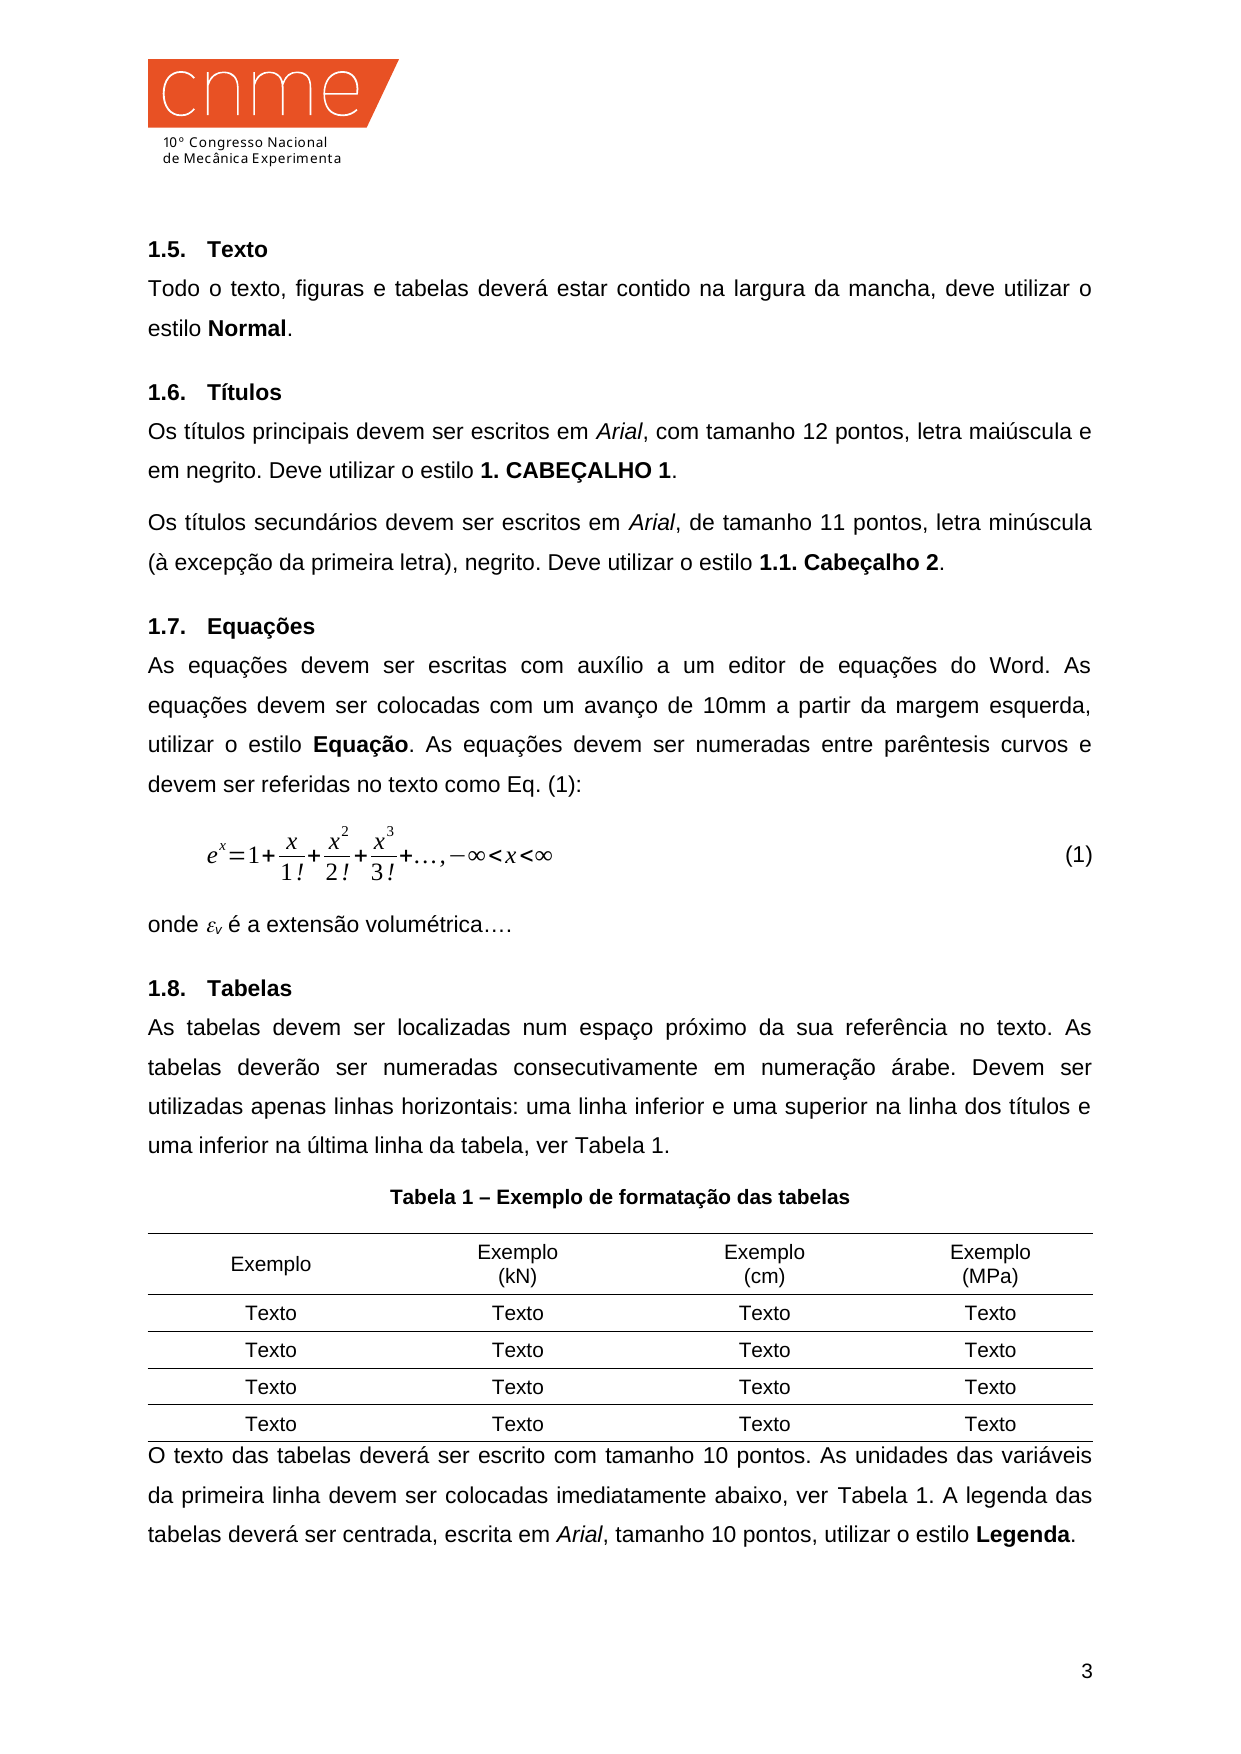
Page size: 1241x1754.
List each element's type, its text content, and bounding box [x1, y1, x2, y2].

subtitle Texto [148, 236, 1092, 263]
subtitle Equações [148, 613, 1092, 640]
text Os títulos principais devem ser escritos em Arial, com tamanho 12 pontos, letra maiúscula e em negrito. Deve utilizar o estilo 1. CABEÇALHO 1. [148, 418, 1092, 484]
table_cell Texto [394, 1295, 641, 1331]
subtitle Tabelas [148, 975, 1092, 1002]
text As equações devem ser escritas com auxílio a um editor de equações do Word. As equações devem ser colocadas com um avanço de 10mm a partir da margem esquerda, utilizar o estilo Equação. As equações devem ser numeradas entre parêntesis curvos e devem ser referidas no texto como Eq. (1): [148, 652, 1092, 797]
table_cell Texto [394, 1332, 641, 1367]
table_cell Texto [888, 1369, 1093, 1404]
table_cell Texto [148, 1405, 394, 1441]
table_cell Texto [888, 1332, 1093, 1367]
subtitle Títulos [148, 379, 1092, 405]
table_header Exemplo (MPa) [888, 1234, 1093, 1294]
table_cell Texto [148, 1332, 394, 1367]
text O texto das tabelas deverá ser escrito com tamanho 10 pontos. As unidades das variáveis da primeira linha devem ser colocadas imediatamente abaixo, ver Tabela 1. A legenda das tabelas deverá ser centrada, escrita em Arial, tamanho 10 pontos, utilizar o estilo Legenda. [148, 1442, 1092, 1548]
table_header Exemplo [148, 1234, 394, 1294]
table_cell Texto [641, 1369, 888, 1404]
table_cell Texto [641, 1332, 888, 1367]
table_cell Texto [148, 1295, 394, 1331]
text As tabelas devem ser localizadas num espaço próximo da sua referência no texto. As tabelas deverão ser numeradas consecutivamente em numeração árabe. Devem ser utilizadas apenas linhas horizontais: uma linha inferior e uma superior na linha dos títulos e uma inferior na última linha da tabela, ver Tabela 1. [148, 1014, 1092, 1159]
table_cell Texto [394, 1405, 641, 1441]
table_cell Texto [641, 1405, 888, 1441]
text Os títulos secundários devem ser escritos em Arial, de tamanho 11 pontos, letra minúscula (à excepção da primeira letra), negrito. Deve utilizar o estilo 1.1. Cabeçalho 2. [148, 509, 1092, 575]
table_cell Texto [888, 1405, 1093, 1441]
table_header Exemplo (cm) [641, 1234, 888, 1294]
text (1) [207, 823, 1092, 885]
table_cell Texto [148, 1369, 394, 1404]
text Todo o texto, figuras e tabelas deverá estar contido na largura da mancha, deve utilizar o estilo Normal. [148, 275, 1092, 341]
table_cell Texto [641, 1295, 888, 1331]
text Tabela 1 – Exemplo de formatação das tabelas [148, 1184, 1092, 1208]
text onde v é a extensão volumétrica…. [148, 911, 1092, 937]
table_cell Texto [888, 1295, 1093, 1331]
table_header Exemplo (kN) [394, 1234, 641, 1294]
table_cell Texto [394, 1369, 641, 1404]
